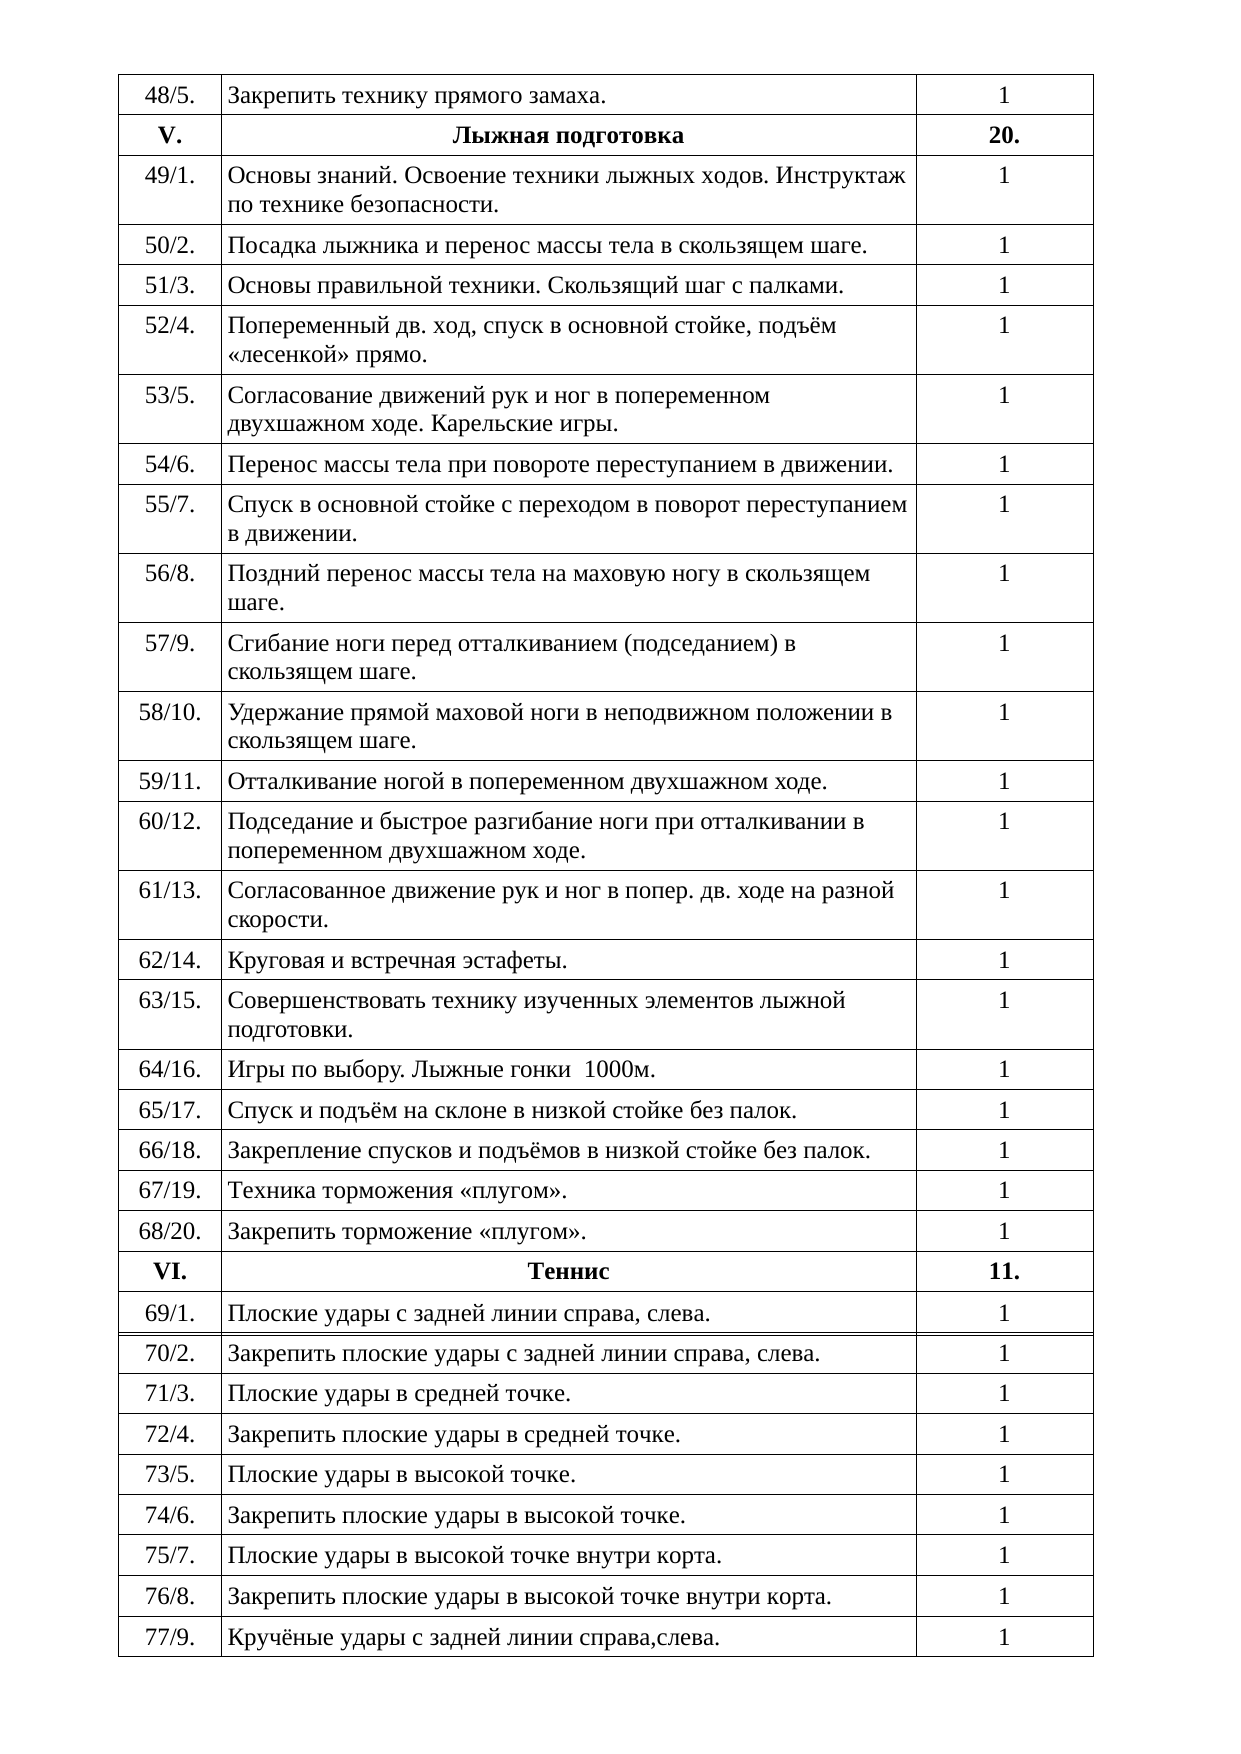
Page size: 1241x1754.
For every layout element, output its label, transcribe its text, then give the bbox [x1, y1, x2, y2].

table_cell Поздний перенос массы тела на маховую ногу в скользящем шаге. [222, 554, 916, 622]
table_cell 1 [917, 980, 1093, 1048]
table_cell 55/7. [119, 485, 221, 553]
table_cell 11. [917, 1252, 1093, 1291]
table_cell Согласованное движение рук и ног в попер. дв. ходе на разной скорости. [222, 871, 916, 939]
table_cell Согласование движений рук и ног в попеременном двухшажном ходе. Карельские игры. [222, 375, 916, 443]
table_cell 1 [917, 554, 1093, 622]
table_cell VI. [119, 1252, 221, 1291]
table_cell Сгибание ноги перед отталкиванием (подседанием) в скользящем шаге. [222, 623, 916, 691]
table_cell 1 [917, 692, 1093, 760]
table_cell 49/1. [119, 156, 221, 224]
table_cell 1 [917, 1292, 1093, 1332]
table_cell 74/6. [119, 1495, 221, 1534]
table_cell 1 [917, 1090, 1093, 1129]
table_cell 1 [917, 802, 1093, 870]
table_cell Закрепить плоские удары в высокой точке внутри корта. [222, 1576, 916, 1616]
table_cell 1 [917, 225, 1093, 264]
table_cell 1 [917, 1171, 1093, 1210]
table_cell 1 [917, 1050, 1093, 1089]
table_cell Закрепить плоские удары в высокой точке. [222, 1495, 916, 1534]
table_cell 48/5. [119, 75, 221, 114]
table_cell 53/5. [119, 375, 221, 443]
table_cell 65/17. [119, 1090, 221, 1129]
table_cell Перенос массы тела при повороте переступанием в движении. [222, 444, 916, 483]
table_cell 1 [917, 1336, 1093, 1373]
table_cell Посадка лыжника и перенос массы тела в скользящем шаге. [222, 225, 916, 264]
table_cell Закрепление спусков и подъёмов в низкой стойке без палок. [222, 1130, 916, 1170]
table_cell 1 [917, 75, 1093, 114]
table_cell 52/4. [119, 306, 221, 374]
table_cell 1 [917, 761, 1093, 801]
table_cell Кручёные удары с задней линии справа,слева. [222, 1617, 916, 1656]
table_cell 1 [917, 623, 1093, 691]
table_cell 1 [917, 1455, 1093, 1494]
table_cell 77/9. [119, 1617, 221, 1656]
table_cell Круговая и встречная эстафеты. [222, 940, 916, 979]
table_cell 72/4. [119, 1414, 221, 1453]
table_cell 1 [917, 1576, 1093, 1616]
table_cell 73/5. [119, 1455, 221, 1494]
table_cell 70/2. [119, 1336, 221, 1373]
table_cell Подседание и быстрое разгибание ноги при отталкивании в попеременном двухшажном ходе. [222, 802, 916, 870]
table_cell 57/9. [119, 623, 221, 691]
table_cell 60/12. [119, 802, 221, 870]
table_cell Плоские удары в высокой точке внутри корта. [222, 1535, 916, 1575]
table_cell 62/14. [119, 940, 221, 979]
table_cell 59/11. [119, 761, 221, 801]
table_cell Основы знаний. Освоение техники лыжных ходов. Инструктаж по технике безопасности. [222, 156, 916, 224]
table_cell Плоские удары в средней точке. [222, 1374, 916, 1413]
table_cell Плоские удары с задней линии справа, слева. [222, 1292, 916, 1332]
table_cell Спуск в основной стойке с переходом в поворот переступанием в движении. [222, 485, 916, 553]
table_cell 1 [917, 871, 1093, 939]
table_cell Основы правильной техники. Скользящий шаг с палками. [222, 265, 916, 305]
table_cell Лыжная подготовка [222, 115, 916, 155]
table_cell 1 [917, 1495, 1093, 1534]
table_cell 1 [917, 940, 1093, 979]
table_cell 1 [917, 485, 1093, 553]
table_cell 66/18. [119, 1130, 221, 1170]
table_cell Плоские удары в высокой точке. [222, 1455, 916, 1494]
table_cell 61/13. [119, 871, 221, 939]
table_cell 51/3. [119, 265, 221, 305]
table_cell Удержание прямой маховой ноги в неподвижном положении в скользящем шаге. [222, 692, 916, 760]
table_cell 54/6. [119, 444, 221, 483]
table_cell 1 [917, 1374, 1093, 1413]
table_cell 1 [917, 444, 1093, 483]
table_cell 68/20. [119, 1211, 221, 1251]
table_cell 71/3. [119, 1374, 221, 1413]
table_cell 67/19. [119, 1171, 221, 1210]
table_cell Закрепить плоские удары в средней точке. [222, 1414, 916, 1453]
table_cell 1 [917, 265, 1093, 305]
table_cell 63/15. [119, 980, 221, 1048]
table_cell 50/2. [119, 225, 221, 264]
table_cell Закрепить технику прямого замаха. [222, 75, 916, 114]
table_cell 1 [917, 1211, 1093, 1251]
table_cell 56/8. [119, 554, 221, 622]
table_cell 69/1. [119, 1292, 221, 1332]
table_cell 58/10. [119, 692, 221, 760]
table_cell 75/7. [119, 1535, 221, 1575]
table_cell Попеременный дв. ход, спуск в основной стойке, подъём «лесенкой» прямо. [222, 306, 916, 374]
table_cell 64/16. [119, 1050, 221, 1089]
table_cell Техника торможения «плугом». [222, 1171, 916, 1210]
table_cell Совершенствовать технику изученных элементов лыжной подготовки. [222, 980, 916, 1048]
table_cell Закрепить торможение «плугом». [222, 1211, 916, 1251]
table_cell 1 [917, 375, 1093, 443]
table_cell 1 [917, 306, 1093, 374]
table_cell Отталкивание ногой в попеременном двухшажном ходе. [222, 761, 916, 801]
table_cell Спуск и подъём на склоне в низкой стойке без палок. [222, 1090, 916, 1129]
table_cell 1 [917, 1535, 1093, 1575]
table_cell 1 [917, 1617, 1093, 1656]
table_cell 20. [917, 115, 1093, 155]
table_cell Закрепить плоские удары с задней линии справа, слева. [222, 1336, 916, 1373]
table_cell V. [119, 115, 221, 155]
table_cell 76/8. [119, 1576, 221, 1616]
table_cell 1 [917, 1130, 1093, 1170]
table_cell Теннис [222, 1252, 916, 1291]
table_cell Игры по выбору. Лыжные гонки 1000м. [222, 1050, 916, 1089]
table_cell 1 [917, 1414, 1093, 1453]
table_cell 1 [917, 156, 1093, 224]
